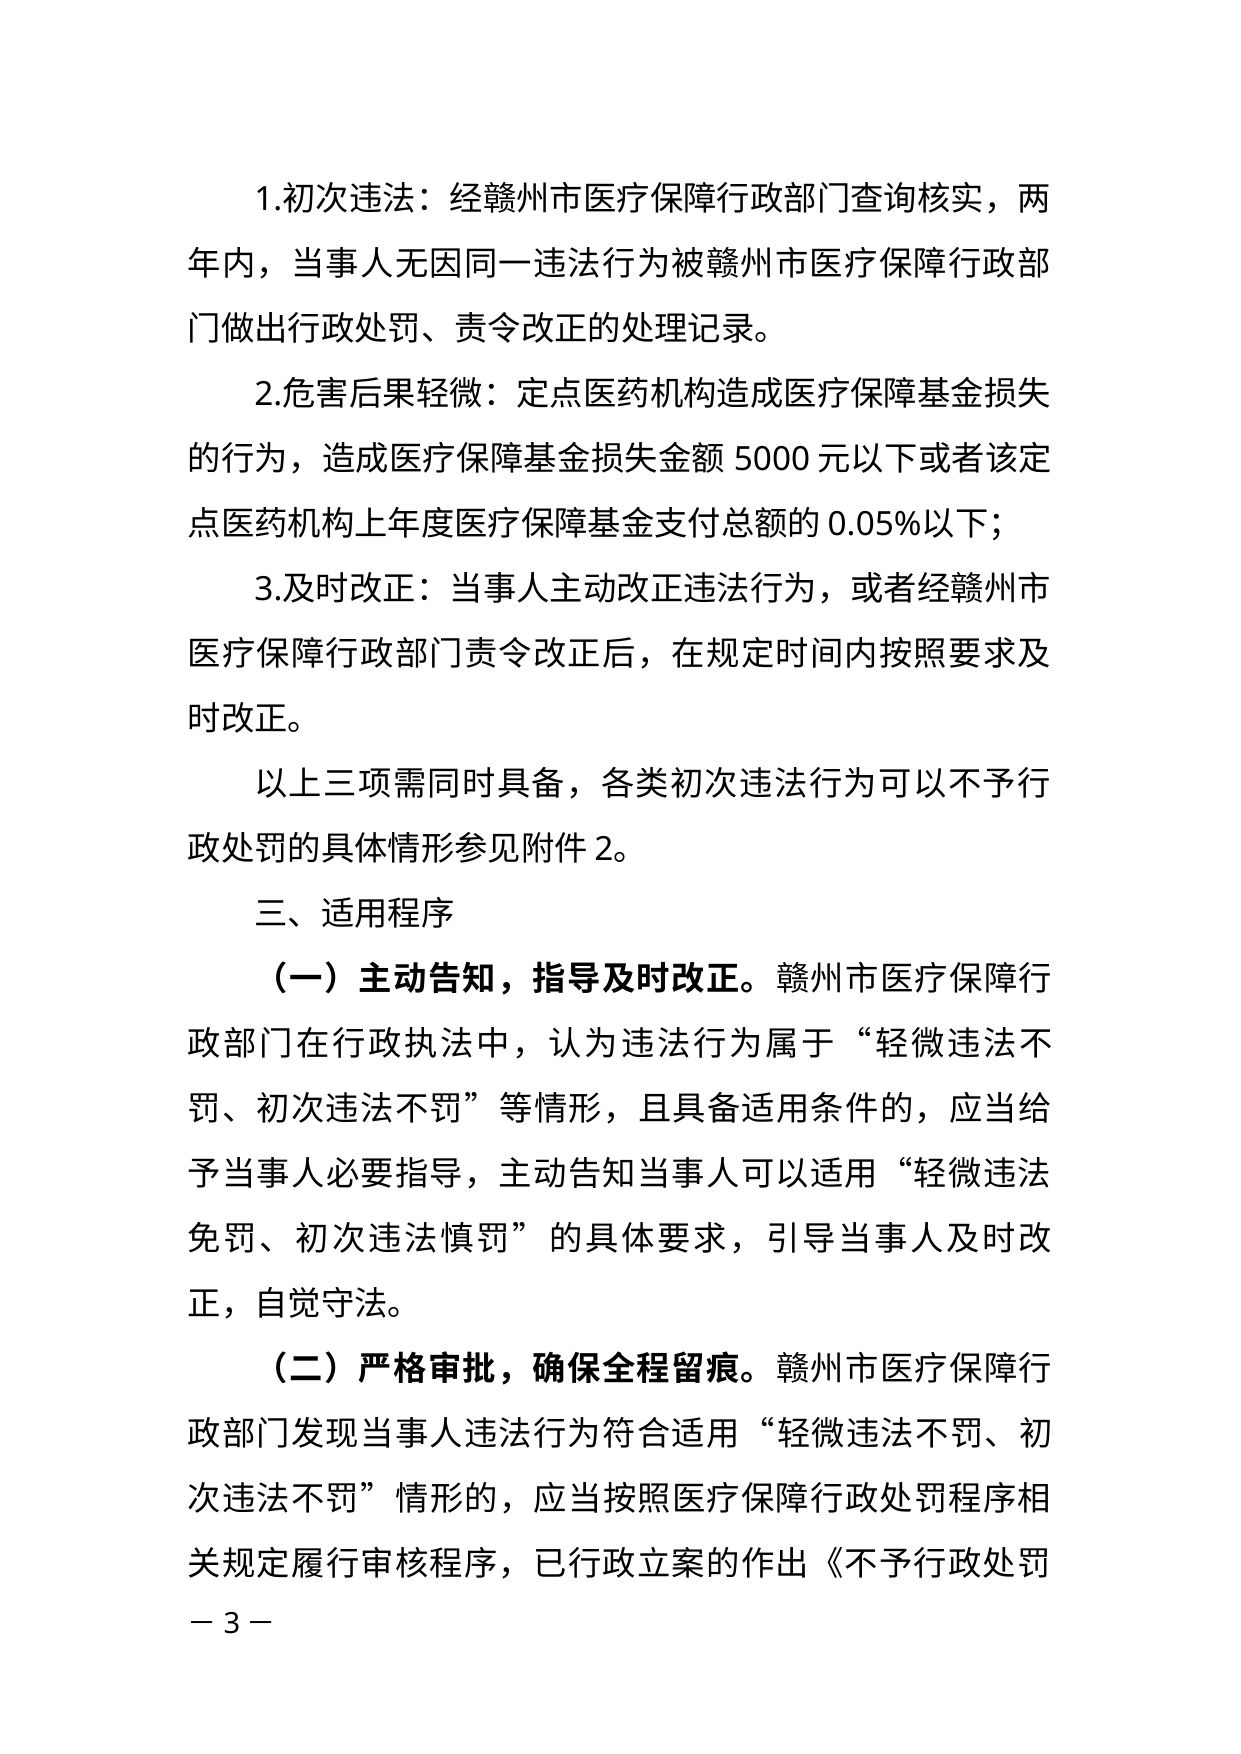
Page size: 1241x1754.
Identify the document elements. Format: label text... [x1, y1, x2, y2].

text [187, 1334, 1053, 1594]
text 以上三项需同时具备，各类初次违法行为可以不予行政处罚的具体情形参见附件2。 [187, 749, 1053, 879]
text 2.危害后果轻微：定点医药机构造成医疗保障基金损失的行为，造成医疗保障基金损失金额5000元以下或者该定点医药机构上年度医疗保障基金支付总额的0.05%以下； [187, 359, 1053, 554]
text 三、适用程序 [187, 879, 1053, 944]
text （一）主动告知，指导及时改正。赣州市医疗保障行政部门在行政执法中，认为违法行为属于“轻微违法不罚、初次违法不罚”等情形，且具备适用条件的，应当给予当事人必要指导，主动告知当事人可以适用“轻微违法免罚、初次违法慎罚”的具体要求，引导当事人及时改正，自觉守法。 [187, 944, 1053, 1334]
text 1.初次违法：经赣州市医疗保障行政部门查询核实，两年内，当事人无因同一违法行为被赣州市医疗保障行政部门做出行政处罚、责令改正的处理记录。 [187, 164, 1053, 359]
text 3.及时改正：当事人主动改正违法行为，或者经赣州市医疗保障行政部门责令改正后，在规定时间内按照要求及时改正。 [187, 554, 1053, 749]
